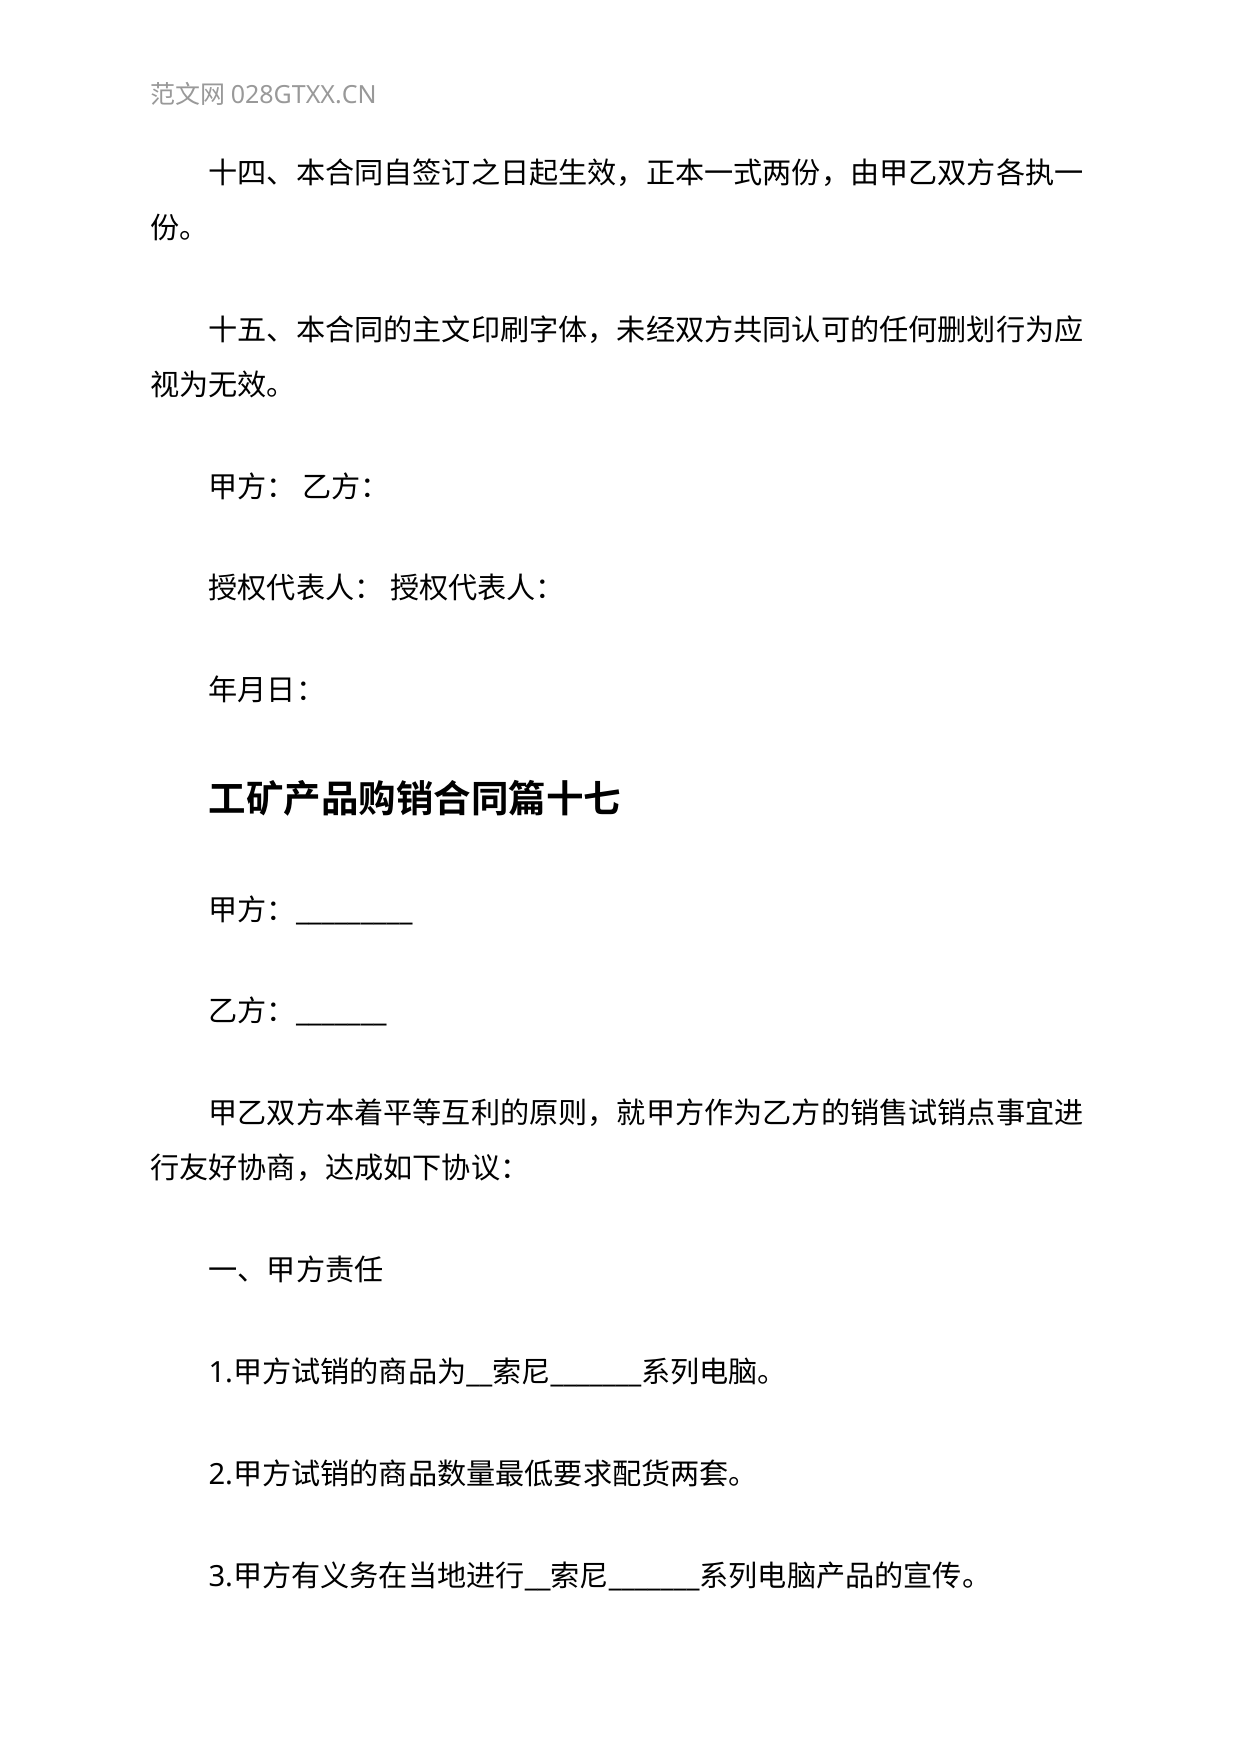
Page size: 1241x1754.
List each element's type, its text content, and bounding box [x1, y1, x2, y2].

text 甲乙双方本着平等互利的原则，就甲方作为乙方的销售试销点事宜进行友好协商，达成如下协议： [150, 1090, 1090, 1187]
text 工矿产品购销合同篇十七 [150, 769, 1090, 823]
text 十四、本合同自签订之日起生效，正本一式两份，由甲乙双方各执一份。 [150, 150, 1090, 247]
text 1.甲方试销的商品为__索尼_______系列电脑。 [150, 1348, 1090, 1391]
text 授权代表人： 授权代表人： [150, 565, 1090, 607]
text 3.甲方有义务在当地进行__索尼_______系列电脑产品的宣传。 [150, 1552, 1090, 1595]
text 十五、本合同的主文印刷字体，未经双方共同认可的任何删划行为应视为无效。 [150, 307, 1090, 404]
text 甲方：_________ [150, 886, 1090, 928]
text 甲方： 乙方： [150, 463, 1090, 506]
text 2.甲方试销的商品数量最低要求配货两套。 [150, 1450, 1090, 1493]
text 一、甲方责任 [150, 1247, 1090, 1289]
text 年月日： [150, 667, 1090, 709]
text 乙方：_______ [150, 988, 1090, 1030]
